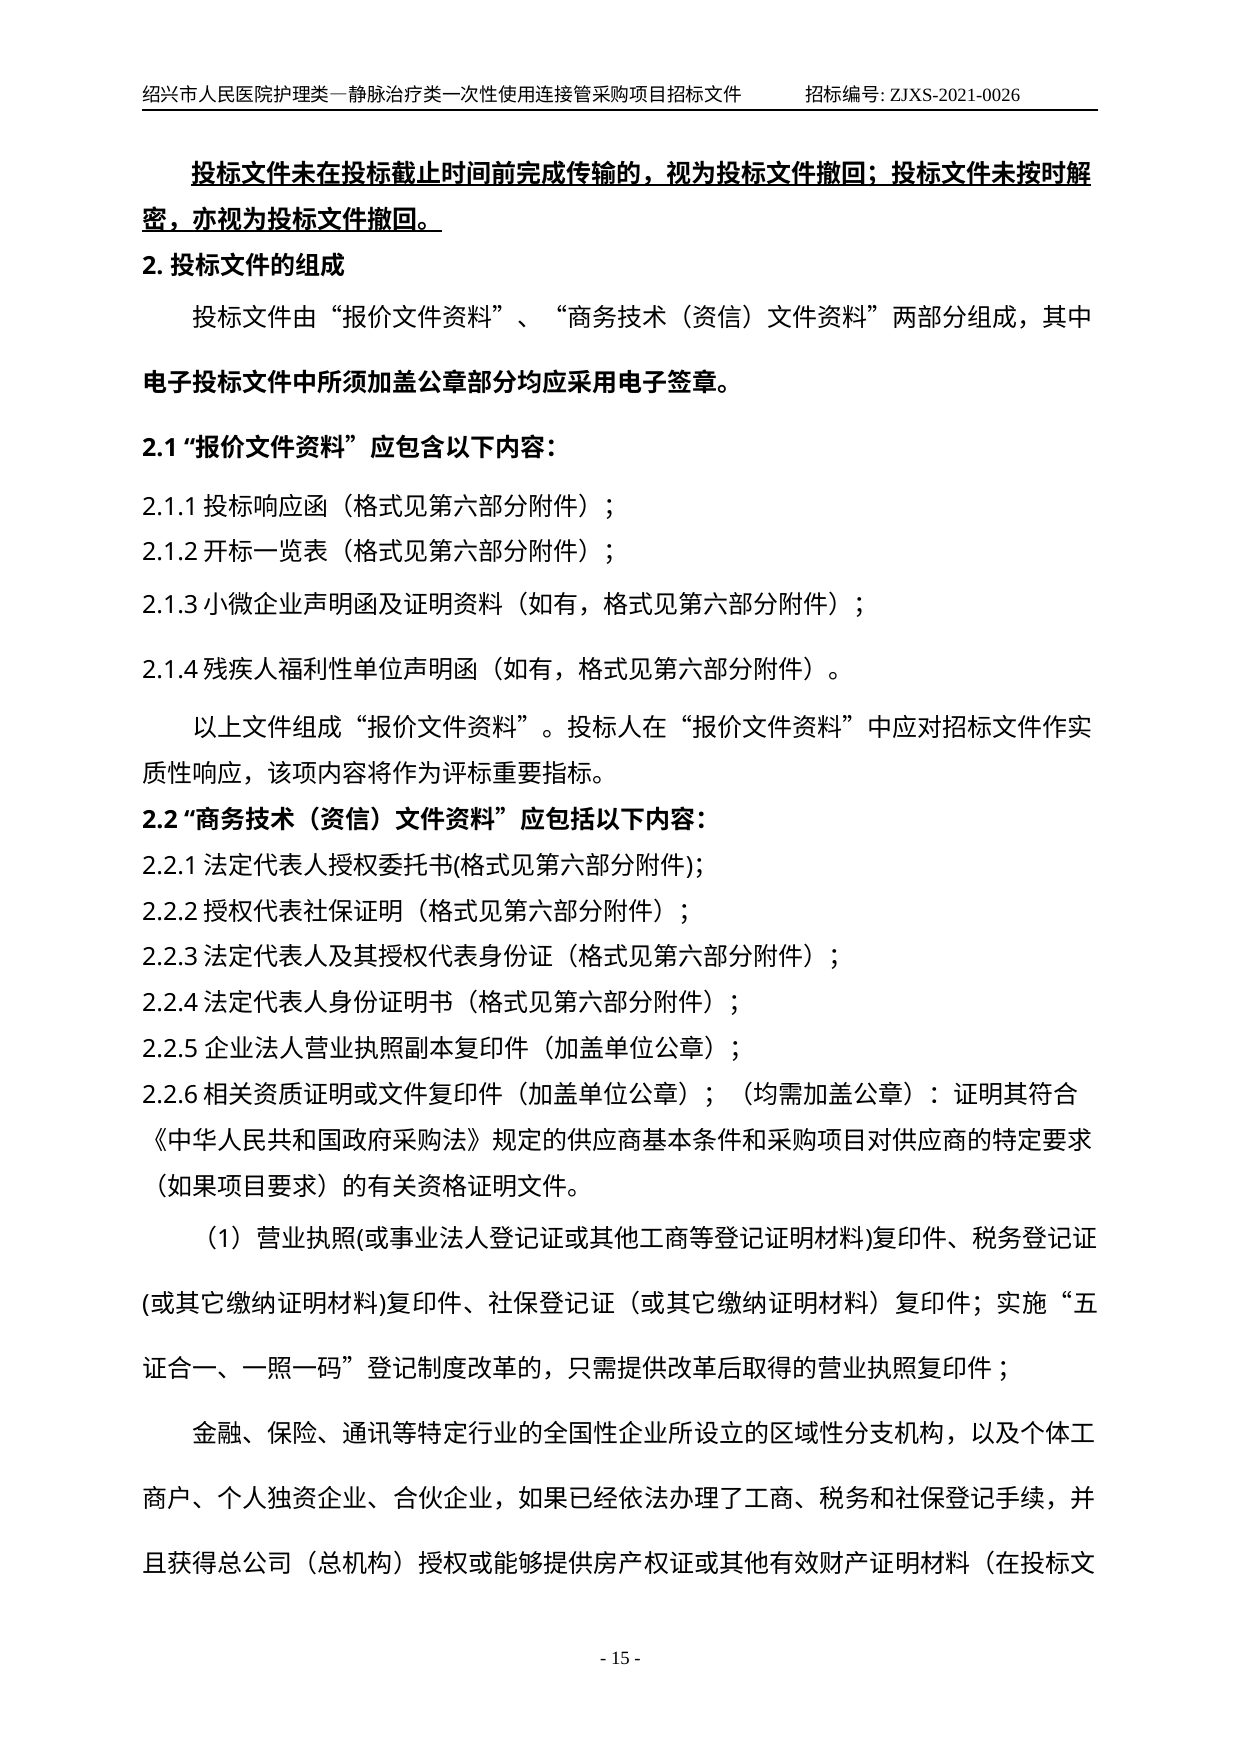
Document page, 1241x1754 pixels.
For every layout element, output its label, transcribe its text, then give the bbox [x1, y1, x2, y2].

text 2.2.4法定代表人身份证明书（格式见第六部分附件）； [142, 975, 1098, 1021]
text 2. 投标文件的组成 [142, 237, 1098, 283]
text 以上文件组成“报价文件资料”。投标人在“报价文件资料”中应对招标文件作实质性响应，该项内容将作为评标重要指标。 [142, 700, 1098, 792]
text 2.1.4残疾人福利性单位声明函（如有，格式见第六部分附件）。 [142, 635, 1098, 700]
text 2.1 “报价文件资料”应包含以下内容： [142, 413, 1098, 478]
text 2.2.5 企业法人营业执照副本复印件（加盖单位公章）； [142, 1021, 1098, 1067]
text 2.2 “商务技术（资信）文件资料”应包括以下内容： [142, 792, 1098, 837]
text 投标文件由“报价文件资料”、“商务技术（资信）文件资料”两部分组成，其中电子投标文件中所须加盖公章部分均应采用电子签章。 [142, 283, 1098, 413]
text 2.2.3法定代表人及其授权代表身份证（格式见第六部分附件）； [142, 929, 1098, 975]
text （1）营业执照(或事业法人登记证或其他工商等登记证明材料)复印件、税务登记证(或其它缴纳证明材料)复印件、社保登记证（或其它缴纳证明材料）复印件；实施“五证合一、一照一码”登记制度改革的，只需提供改革后取得的营业执照复印件 ； [142, 1204, 1098, 1399]
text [142, 1399, 1098, 1594]
text 2.1.2开标一览表（格式见第六部分附件）； [142, 524, 1098, 570]
text 2.2.6相关资质证明或文件复印件（加盖单位公章）；（均需加盖公章）：证明其符合《中华人民共和国政府采购法》规定的供应商基本条件和采购项目对供应商的特定要求（如果项目要求）的有关资格证明文件。 [142, 1067, 1098, 1204]
text 2.1.1投标响应函（格式见第六部分附件）； [142, 478, 1098, 524]
text 2.1.3小微企业声明函及证明资料（如有，格式见第六部分附件）； [142, 570, 1098, 635]
text 投标文件未在投标截止时间前完成传输的，视为投标文件撤回；投标文件未按时解密，亦视为投标文件撤回。 [142, 146, 1098, 237]
text 2.2.1法定代表人授权委托书(格式见第六部分附件)； [142, 837, 1098, 883]
text 2.2.2授权代表社保证明（格式见第六部分附件）； [142, 883, 1098, 929]
